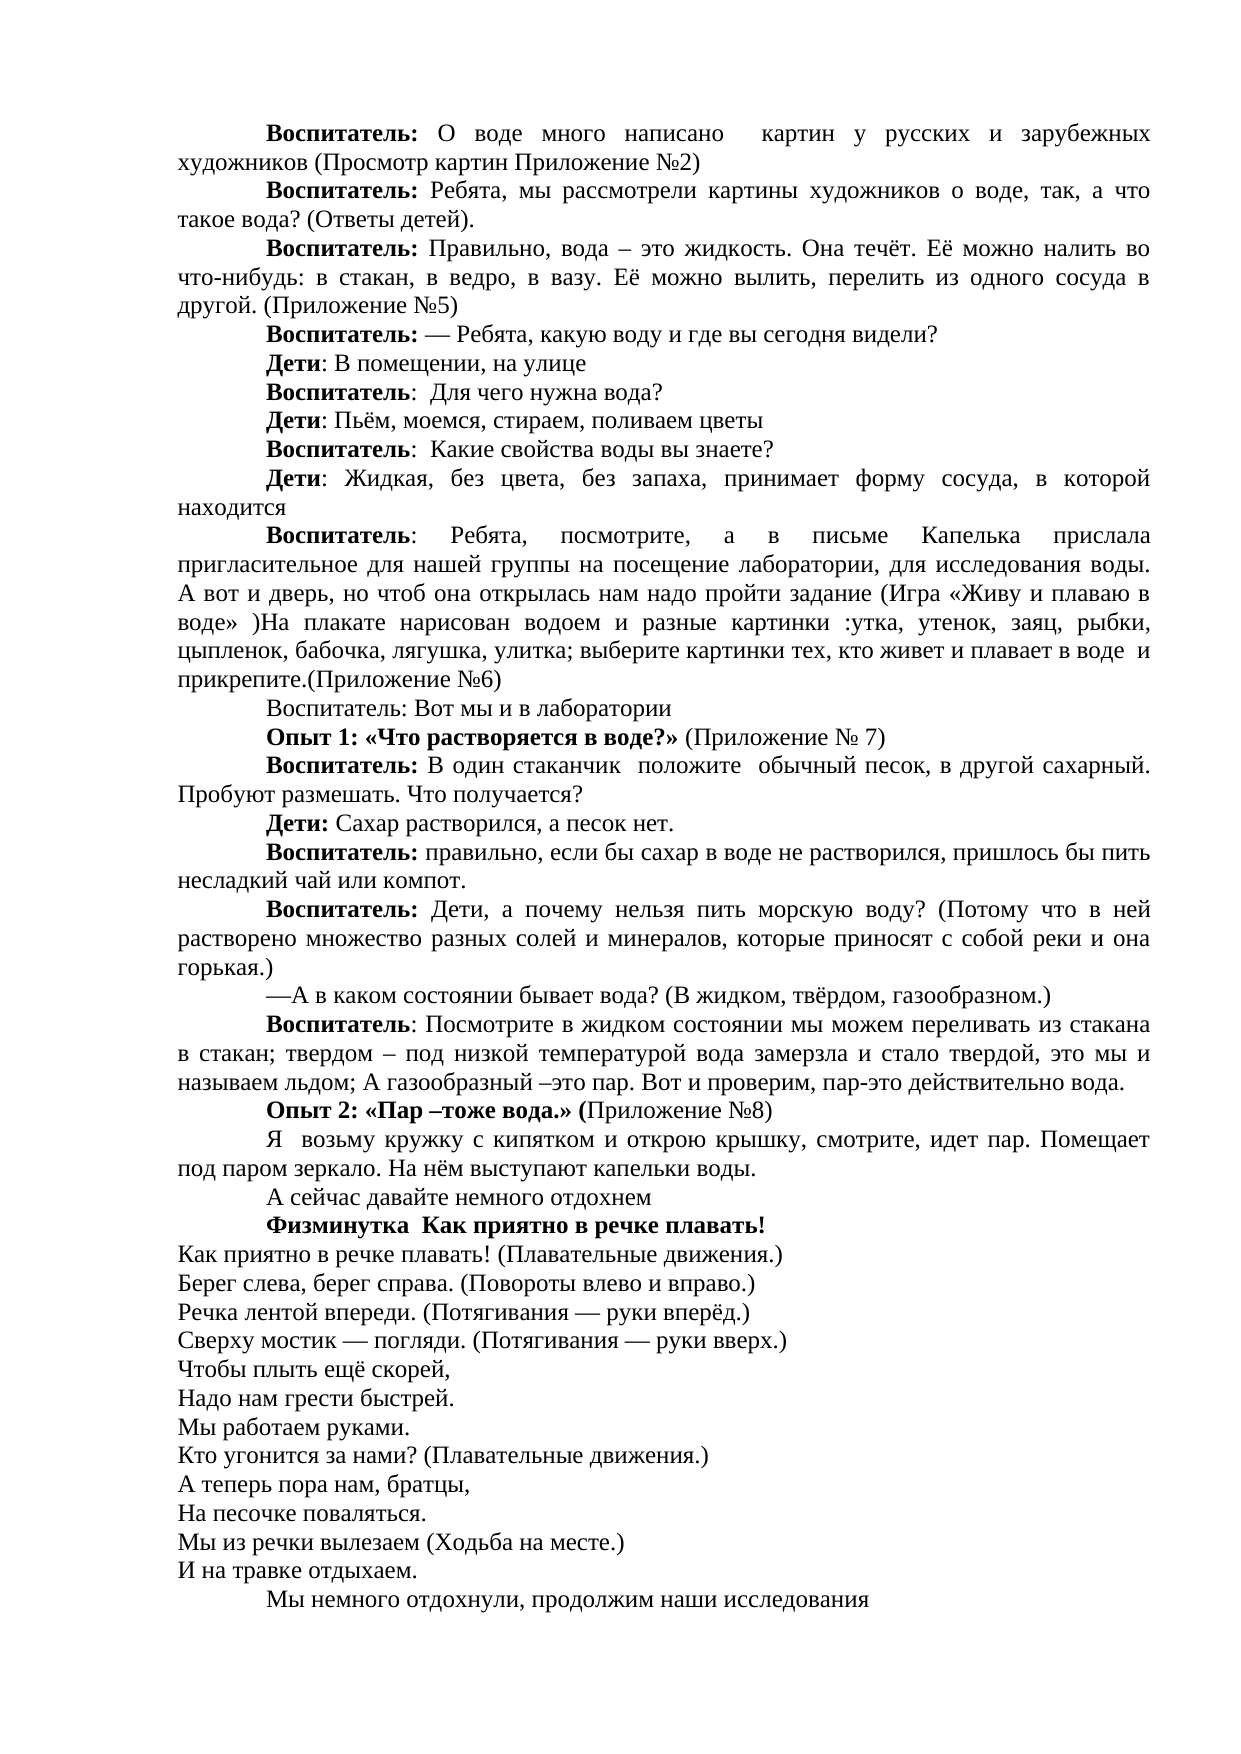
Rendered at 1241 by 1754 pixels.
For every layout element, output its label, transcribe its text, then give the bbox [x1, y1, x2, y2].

text Опыт 1: «Что растворяется в воде?» (Приложение № 7) [177, 722, 1152, 751]
text Физминутка Как приятно в речке плавать! [177, 1211, 1152, 1239]
text Дети: Жидкая, без цвета, без запаха, принимает форму сосуда, в которой находится [177, 463, 1152, 521]
text Как приятно в речке плавать! (Плавательные движения.) Берег слева, берег справа. (Повороты влево и вправо.) Речка лентой впереди. (Потягивания — руки вперёд.) Сверху мостик — погляди. (Потягивания — руки вверх.) Чтобы плыть ещё скорей, Надо нам грести быстрей. Мы работаем руками. Кто угонится за нами? (Плавательные движения.) А теперь пора нам, братцы, На песочке поваляться. Мы из речки вылезаем (Ходьба на месте.) И на травке отдыхаем. [177, 1239, 1152, 1584]
text Дети: В помещении, на улице [177, 348, 1152, 377]
text Дети: Пьём, моемся, стираем, поливаем цветы [177, 406, 1152, 434]
text А сейчас давайте немного отдохнем [177, 1182, 1152, 1211]
text Воспитатель: О воде много написано картин у русских и зарубежных художников (Просмотр картин Приложение №2) [177, 118, 1152, 176]
text Воспитатель: Посмотрите в жидком состоянии мы можем переливать из стакана в стакан; твердом – под низкой температурой вода замерзла и стало твердой, это мы и называем льдом; А газообразный –это пар. Вот и проверим, пар-это действительно вода. [177, 1009, 1152, 1096]
text Воспитатель: Ребята, мы рассмотрели картины художников о воде, так, а что такое вода? (Ответы детей). [177, 176, 1152, 233]
text Воспитатель: Для чего нужна вода? [177, 377, 1152, 406]
text Дети: Сахар растворился, а песок нет. [177, 808, 1152, 837]
text Воспитатель: правильно, если бы сахар в воде не растворился, пришлось бы пить несладкий чай или компот. [177, 837, 1152, 894]
text Воспитатель: — Ребята, какую воду и где вы сегодня видели? [177, 319, 1152, 348]
text Воспитатель: Дети, а почему нельзя пить морскую воду? (Потому что в ней растворено множество разных солей и минералов, которые приносят с собой реки и она горькая.) [177, 894, 1152, 981]
text Воспитатель: Правильно, вода – это жидкость. Она течёт. Её можно налить во что-нибудь: в стакан, в ведро, в вазу. Её можно вылить, перелить из одного сосуда в другой. (Приложение №5) [177, 233, 1152, 319]
text Мы немного отдохнули, продолжим наши исследования [177, 1584, 1152, 1613]
text Опыт 2: «Пар –тоже вода.» (Приложение №8) [177, 1096, 1152, 1124]
text Воспитатель: В один стаканчик положите обычный песок, в другой сахарный. Пробуют размешать. Что получается? [177, 751, 1152, 808]
text Воспитатель: Вот мы и в лаборатории [177, 693, 1152, 722]
text Воспитатель: Ребята, посмотрите, а в письме Капелька прислала пригласительное для нашей группы на посещение лаборатории, для исследования воды. А вот и дверь, но чтоб она открылась нам надо пройти задание (Игра «Живу и плаваю в воде» )На плакате нарисован водоем и разные картинки :утка, утенок, заяц, рыбки, цыпленок, бабочка, лягушка, улитка; выберите картинки тех, кто живет и плавает в воде и прикрепите.(Приложение №6) [177, 521, 1152, 693]
text —А в каком состоянии бывает вода? (В жидком, твёрдом, газообразном.) [177, 981, 1152, 1009]
text Воспитатель: Какие свойства воды вы знаете? [177, 434, 1152, 463]
text Я возьму кружку с кипятком и открою крышку, смотрите, идет пар. Помещает под паром зеркало. На нём выступают капельки воды. [177, 1124, 1152, 1182]
